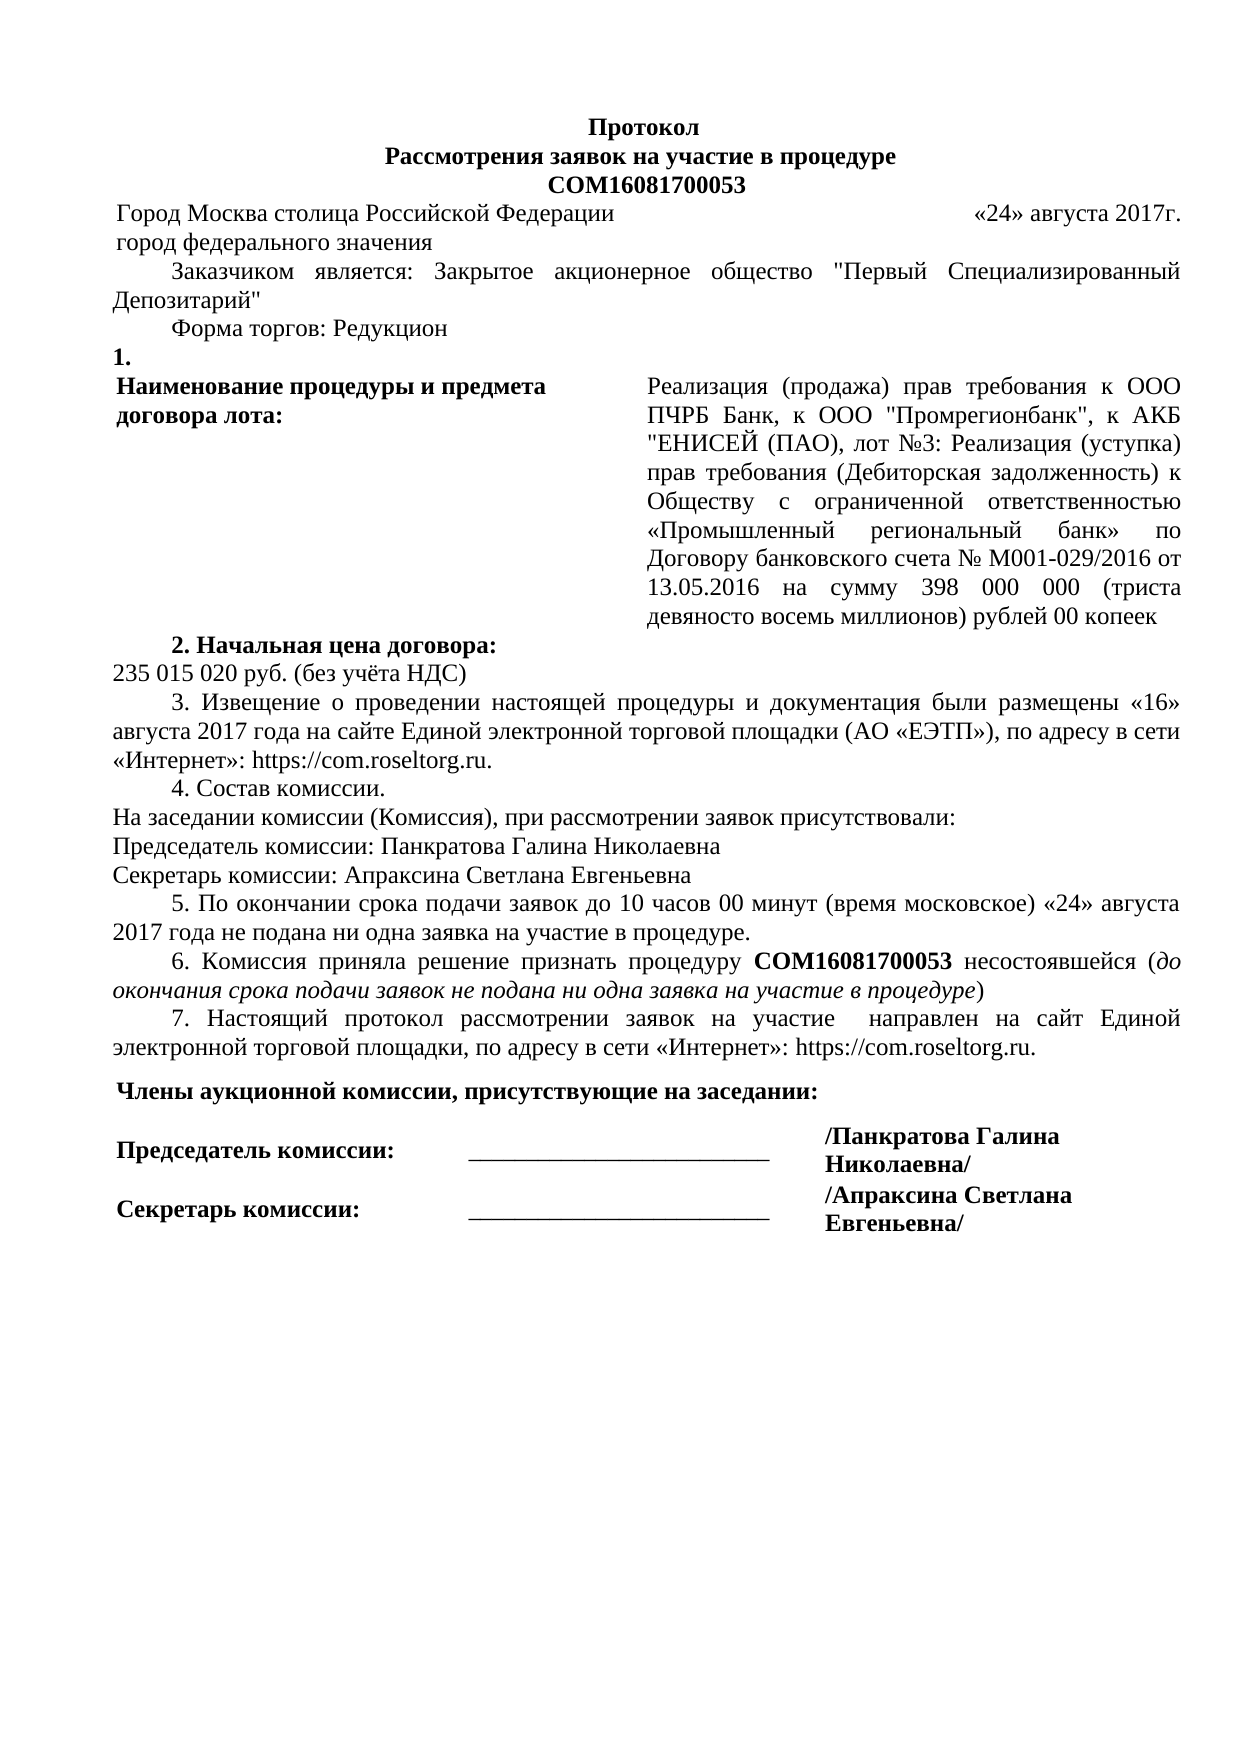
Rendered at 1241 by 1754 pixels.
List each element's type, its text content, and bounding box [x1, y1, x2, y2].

table_cell Председатель комиссии: [116, 1120, 468, 1179]
table_cell /Апраксина Светлана Евгеньевна/ [825, 1179, 1181, 1238]
table_cell Секретарь комиссии: [116, 1179, 468, 1238]
table_cell /Панкратова Галина Николаевна/ [825, 1120, 1181, 1179]
table_cell __________________________ [469, 1120, 825, 1179]
text 5. По окончании срока подачи заявок до 10 часов 00 минут (время московское) «24» августа 2017 года не подана ни одна заявка на участие в процедуре. [112, 888, 1181, 946]
table_header «24» августа 2017г. [647, 199, 1181, 256]
text Протокол Рассмотрения заявок на участие в процедуре COM16081700053 [112, 112, 1181, 198]
text 3. Извещение о проведении настоящей процедуры и документация были размещены «16» августа 2017 года на сайте Единой электронной торговой площадки (АО «ЕЭТП»), по адресу в сети «Интернет»: https://com.roseltorg.ru. [112, 687, 1181, 773]
text Заказчиком является: Закрытое акционерное общество "Первый Специализированный Депозитарий" [112, 256, 1181, 313]
table_cell __________________________ [469, 1179, 825, 1238]
table_header Члены аукционной комиссии, присутствующие на заседании: [116, 1061, 1181, 1120]
text 7. Настоящий протокол рассмотрении заявок на участие направлен на сайт Единой электронной торговой площадки, по адресу в сети «Интернет»: https://com.roseltorg.ru. [112, 1003, 1181, 1061]
table_header Город Москва столица Российской Федерации город федерального значения [116, 199, 647, 256]
text 4. Состав комиссии. На заседании комиссии (Комиссия), при рассмотрении заявок присутствовали: Председатель комиссии: Панкратова Галина Николаевна Секретарь комиссии: Апраксина Светлана Евгеньевна [112, 773, 1181, 888]
text 2. Начальная цена договора: 235 015 020 руб. (без учёта НДС) [112, 630, 1181, 687]
text Форма торгов: Редукцион 1. [112, 313, 1181, 371]
text 6. Комиссия приняла решение признать процедуру COM16081700053 несостоявшейся (до окончания срока подачи заявок не подана ни одна заявка на участие в процедуре) [112, 946, 1181, 1003]
table_header Реализация (продажа) прав требования к ООО ПЧРБ Банк, к ООО "Промрегионбанк", к АКБ "ЕНИСЕЙ (ПАО), лот №3: Реализация (уступка) прав требования (Дебиторская задолженность) к Обществу с ограниченной ответственностью «Промышленный региональный банк» по Договору банковского счета № М001-029/2016 от 13.05.2016 на сумму 398 000 000 (триста девяносто восемь миллионов) рублей 00 копеек [647, 371, 1181, 630]
table_header Наименование процедуры и предмета договора лота: [116, 371, 647, 630]
